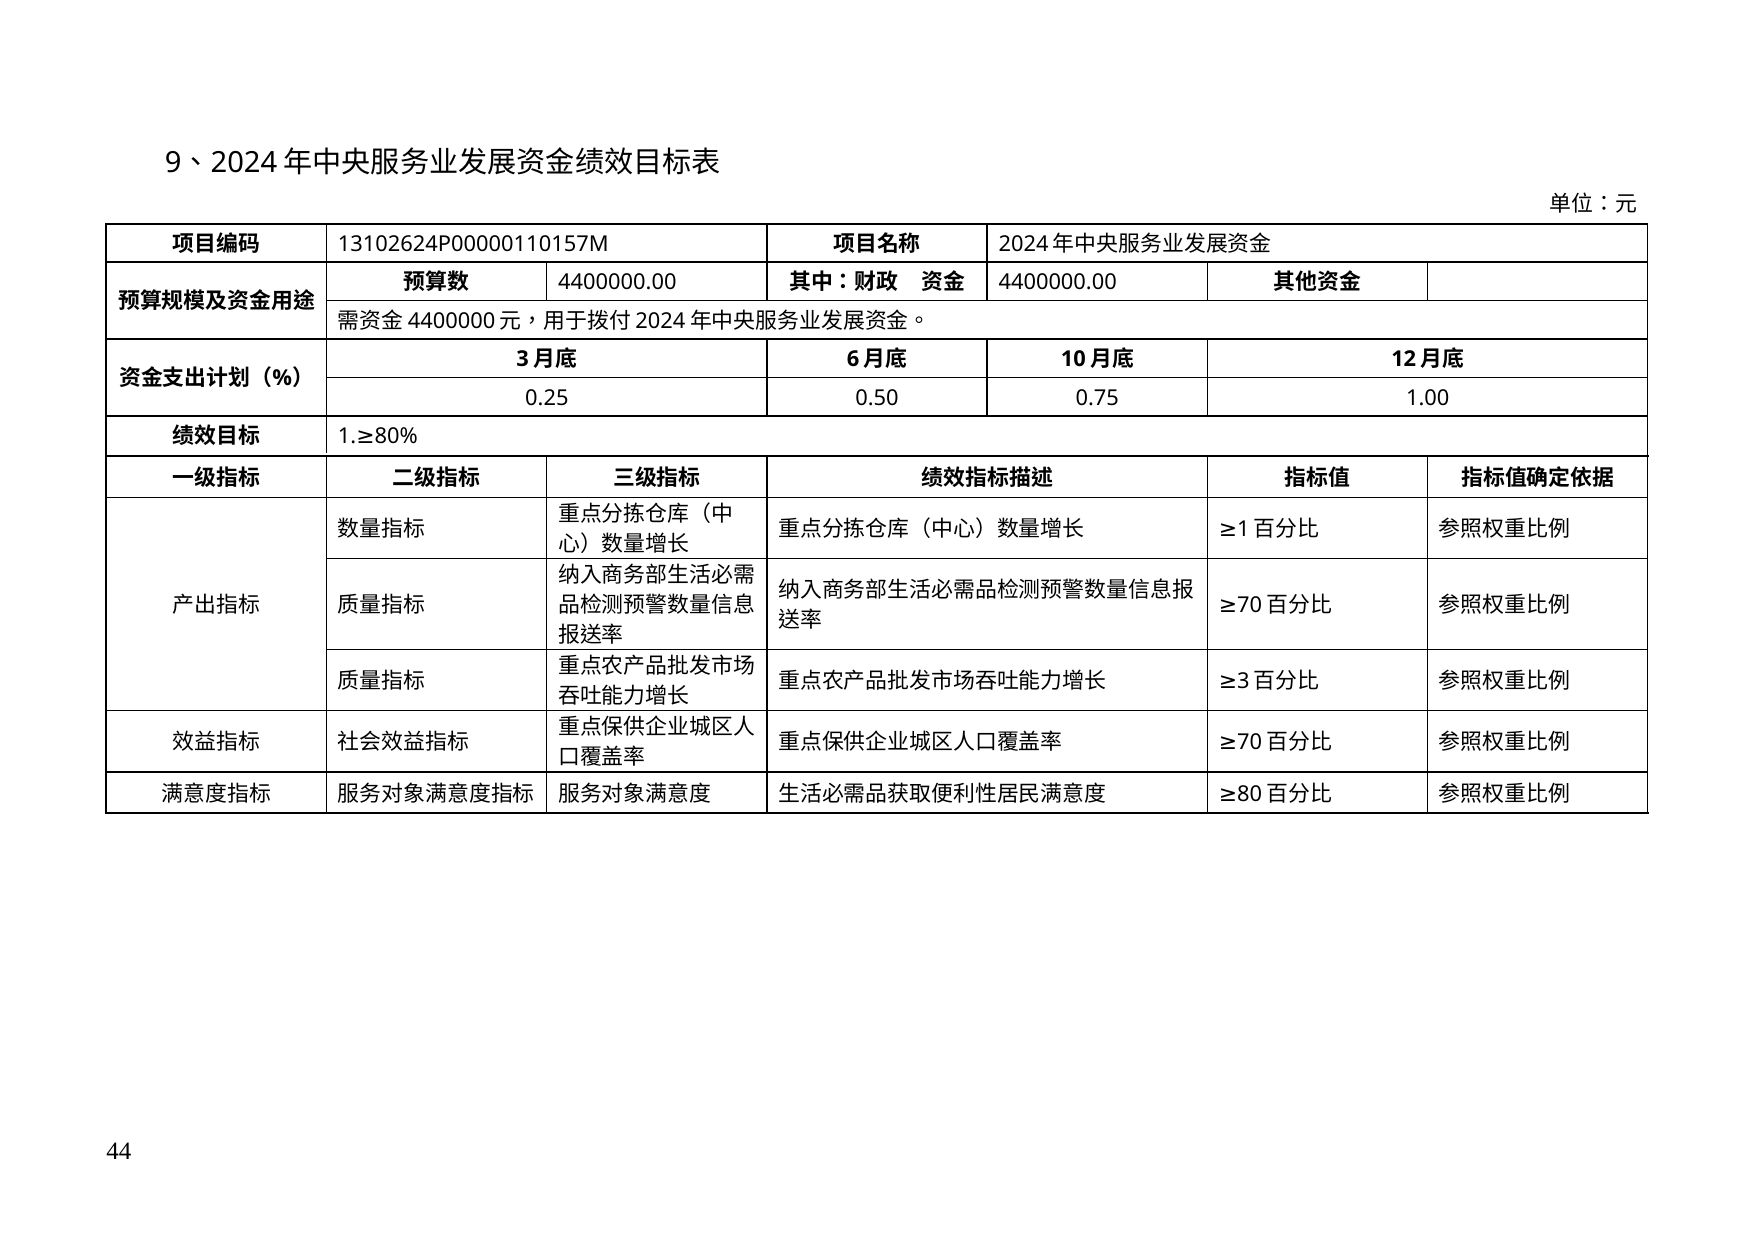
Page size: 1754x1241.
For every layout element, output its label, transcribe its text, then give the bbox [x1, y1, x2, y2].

table_cell 预算规模及资金用途 [107, 263, 326, 338]
table_cell 参照权重比例 [1428, 498, 1647, 558]
table_header 指标值确定依据 [1428, 457, 1647, 497]
table_cell 重点分拣仓库（中心）数量增长 [547, 498, 766, 558]
table_cell 3月底 [327, 340, 766, 377]
table_cell 重点保供企业城区人口覆盖率 [768, 711, 1207, 771]
table_cell 预算数 [327, 263, 546, 300]
table_cell 0.50 [768, 378, 986, 415]
table_cell 生活必需品获取便利性居民满意度 [768, 773, 1207, 812]
table_cell 参照权重比例 [1428, 711, 1647, 771]
table_cell 社会效益指标 [327, 711, 546, 771]
table_cell 参照权重比例 [1428, 650, 1647, 710]
table_cell 1.≥80% [327, 417, 1647, 453]
table_cell 6月底 [768, 340, 986, 377]
table_cell ≥70百分比 [1208, 711, 1427, 771]
table_cell 参照权重比例 [1428, 773, 1647, 812]
table_cell 重点农产品批发市场吞吐能力增长 [768, 650, 1207, 710]
table_header 单位：元 [107, 183, 1647, 223]
table_header 一级指标 [107, 457, 326, 497]
table_cell 重点分拣仓库（中心）数量增长 [768, 498, 1207, 558]
table_cell 0.75 [988, 378, 1207, 415]
table_cell 服务对象满意度指标 [327, 773, 546, 812]
table_cell 1.00 [1208, 378, 1647, 415]
table_cell 绩效目标 [107, 417, 326, 453]
table_cell 参照权重比例 [1428, 559, 1647, 649]
table_header 绩效指标描述 [768, 457, 1207, 497]
table_cell ≥3百分比 [1208, 650, 1427, 710]
table_header 指标值 [1208, 457, 1427, 497]
table_cell 13102624P00000110157M [327, 225, 766, 261]
table_cell 4400000.00 [547, 263, 766, 300]
table_cell 数量指标 [327, 498, 546, 558]
table_cell 10月底 [988, 340, 1207, 377]
table_cell ≥80百分比 [1208, 773, 1427, 812]
table_cell 0.25 [327, 378, 766, 415]
table_cell 重点保供企业城区人口覆盖率 [547, 711, 766, 771]
table_cell 其中：财政 资金 [768, 263, 986, 300]
table_cell ≥1百分比 [1208, 498, 1427, 558]
text 9、2024年中央服务业发展资金绩效目标表 [106, 142, 1648, 181]
table_cell 纳入商务部生活必需品检测预警数量信息报送率 [547, 559, 766, 649]
table_cell [1428, 263, 1647, 300]
table_cell 满意度指标 [107, 773, 326, 812]
table_cell 需资金4400000元，用于拨付2024年中央服务业发展资金。 [327, 301, 1647, 338]
table_cell 效益指标 [107, 711, 326, 771]
table_cell 2024年中央服务业发展资金 [988, 225, 1647, 261]
table_cell 项目名称 [768, 225, 986, 261]
table_header 二级指标 [327, 457, 546, 497]
table_header 三级指标 [547, 457, 766, 497]
table_cell 4400000.00 [988, 263, 1207, 300]
table_cell ≥70百分比 [1208, 559, 1427, 649]
table_cell 质量指标 [327, 559, 546, 649]
table_cell 纳入商务部生活必需品检测预警数量信息报送率 [768, 559, 1207, 649]
table_cell 12月底 [1208, 340, 1647, 377]
table_cell 质量指标 [327, 650, 546, 710]
table_cell 服务对象满意度 [547, 773, 766, 812]
table_cell 项目编码 [107, 225, 326, 261]
table_cell 产出指标 [107, 498, 326, 710]
table_cell 其他资金 [1208, 263, 1427, 300]
table_cell 资金支出计划（%） [107, 340, 326, 415]
table_cell 重点农产品批发市场吞吐能力增长 [547, 650, 766, 710]
